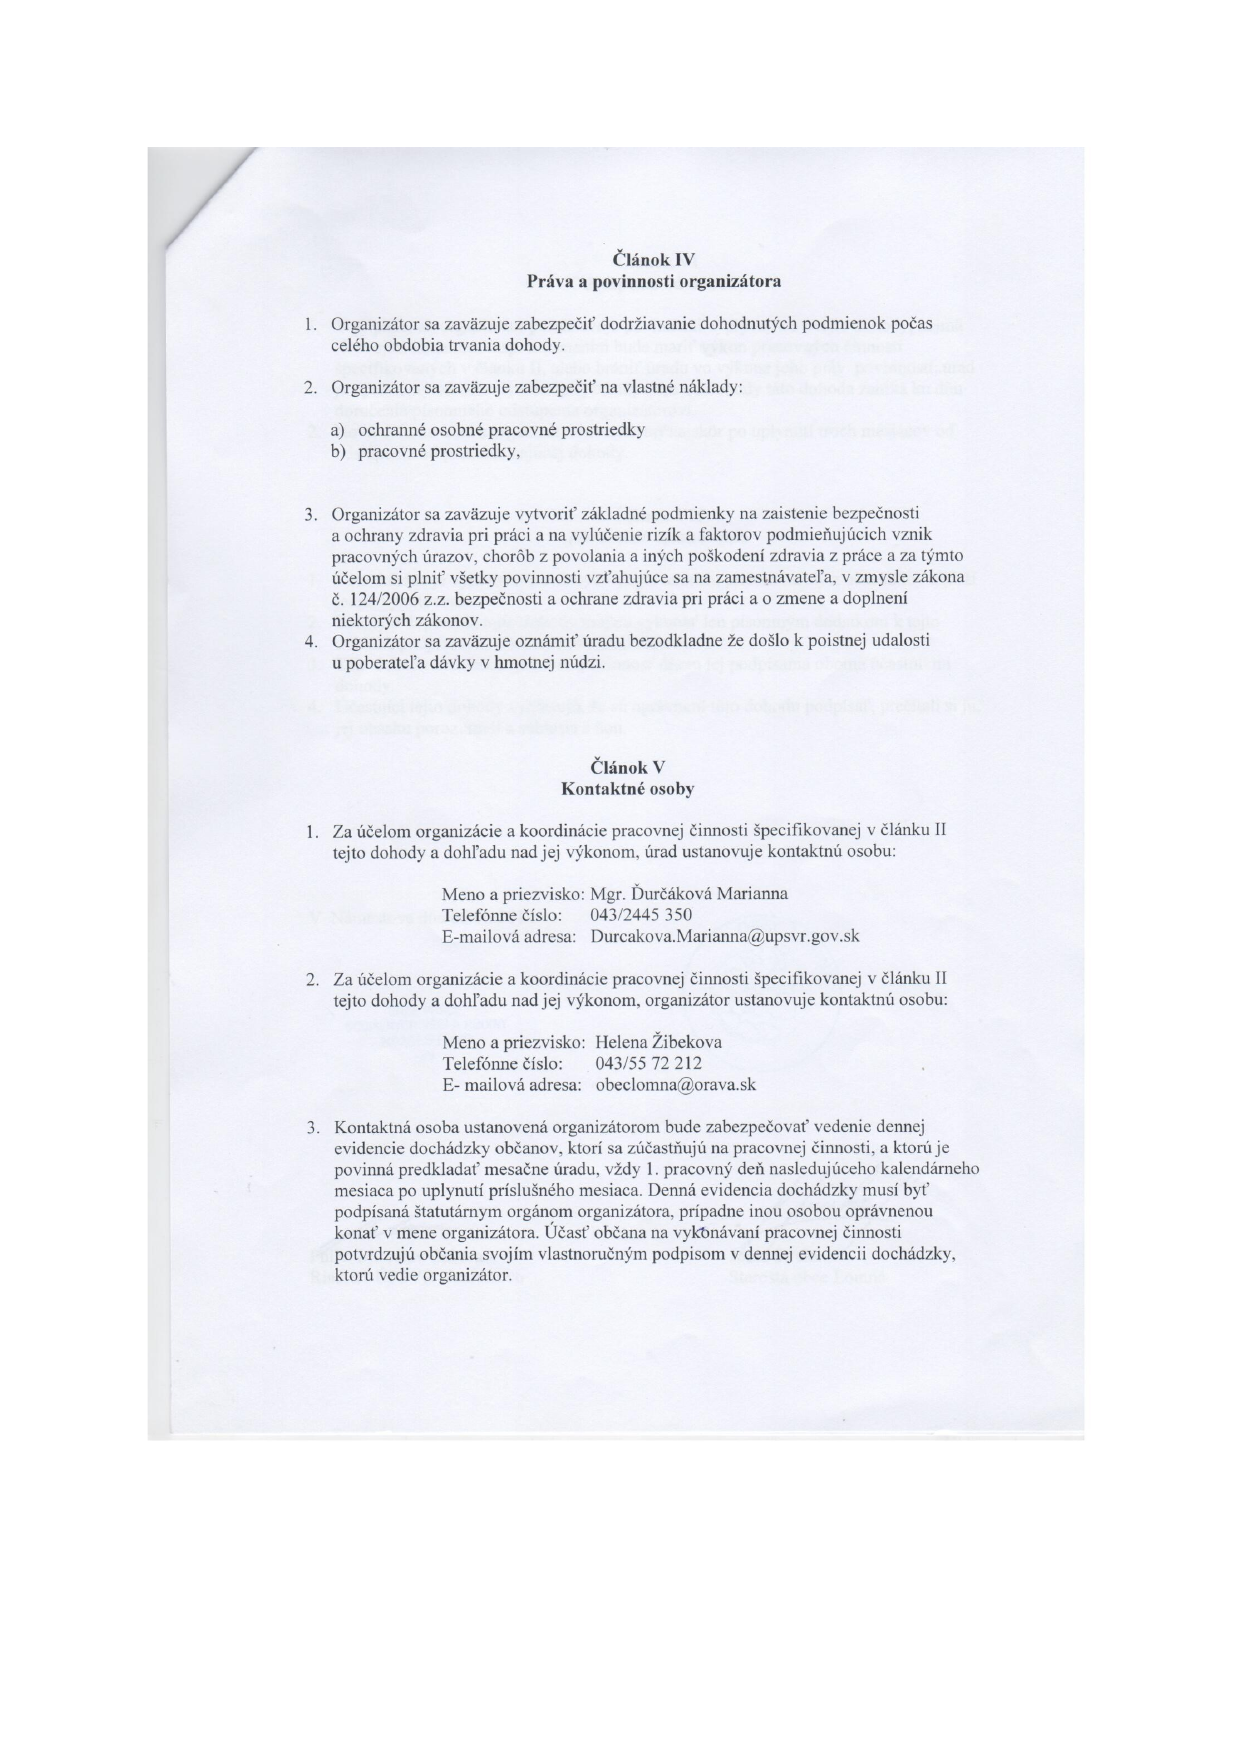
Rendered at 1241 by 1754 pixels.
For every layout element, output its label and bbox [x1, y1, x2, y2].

picture [147, 147, 1093, 1447]
